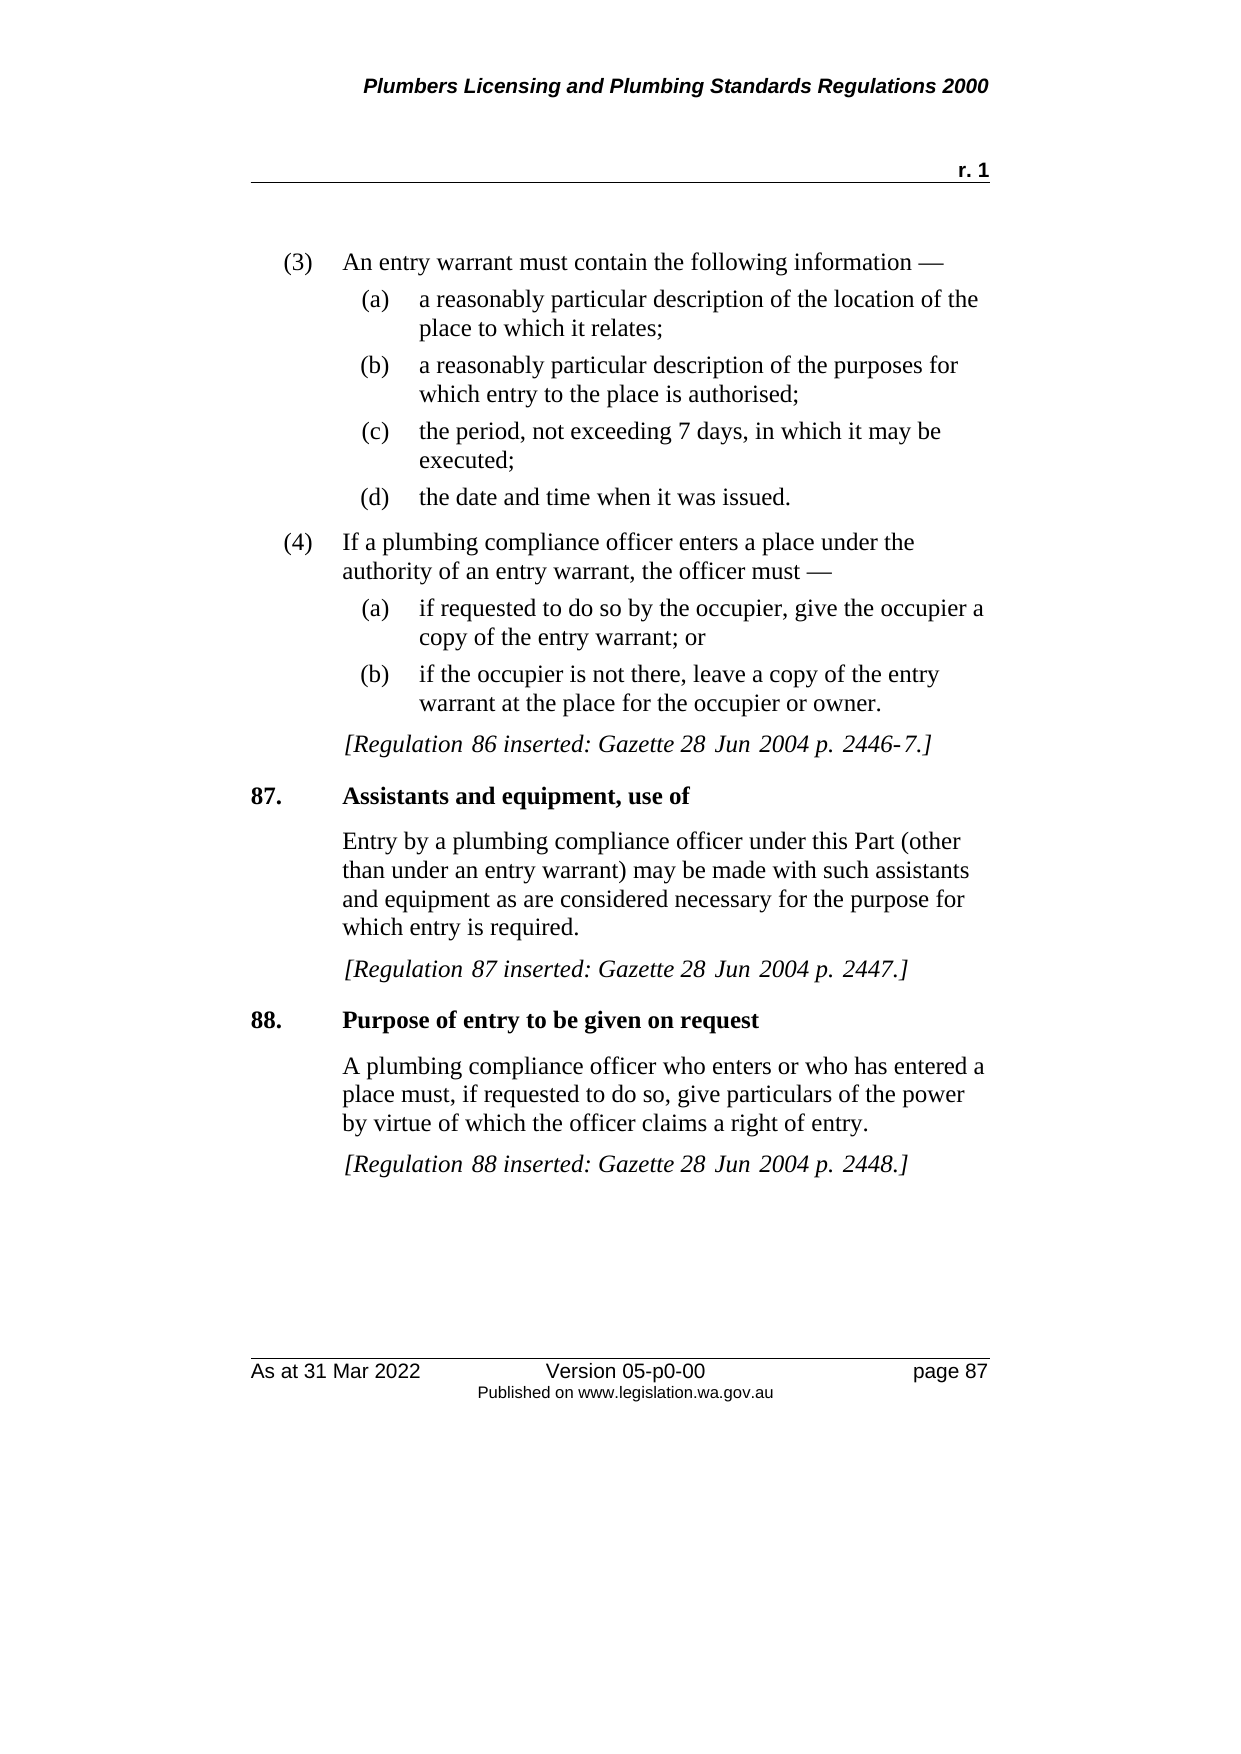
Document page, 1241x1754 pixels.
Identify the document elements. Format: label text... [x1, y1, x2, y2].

text (b) if the occupier is not there, leave a copy of the entry warrant at the place for the occupier or owner. [251, 659, 990, 717]
text [Regulation 87 inserted: Gazette 28 Jun 2004 p. 2447.] [251, 954, 990, 982]
text (3) An entry warrant must contain the following information — [251, 247, 990, 276]
text (a) if requested to do so by the occupier, give the occupier a copy of the entry warrant; or [251, 593, 990, 651]
subtitle 88. Purpose of entry to be given on request [251, 1005, 990, 1034]
text (4) If a plumbing compliance officer enters a place under the authority of an entry warrant, the officer must — [251, 527, 990, 585]
text [Regulation 88 inserted: Gazette 28 Jun 2004 p. 2448.] [251, 1149, 990, 1178]
text (a) a reasonably particular description of the location of the place to which it relates; [251, 284, 990, 342]
text (b) a reasonably particular description of the purposes for which entry to the place is authorised; [251, 350, 990, 408]
text (d) the date and time when it was issued. [251, 482, 990, 511]
text [Regulation 86 inserted: Gazette 28 Jun 2004 p. 2446-7.] [251, 729, 990, 758]
text (c) the period, not exceeding 7 days, in which it may be executed; [251, 416, 990, 474]
subtitle 87. Assistants and equipment, use of [251, 781, 990, 809]
text A plumbing compliance officer who enters or who has entered a place must, if requested to do so, give particulars of the power by virtue of which the officer claims a right of entry. [251, 1051, 990, 1137]
text Entry by a plumbing compliance officer under this Part (other than under an entry warrant) may be made with such assistants and equipment as are considered necessary for the purpose for which entry is required. [251, 826, 990, 941]
